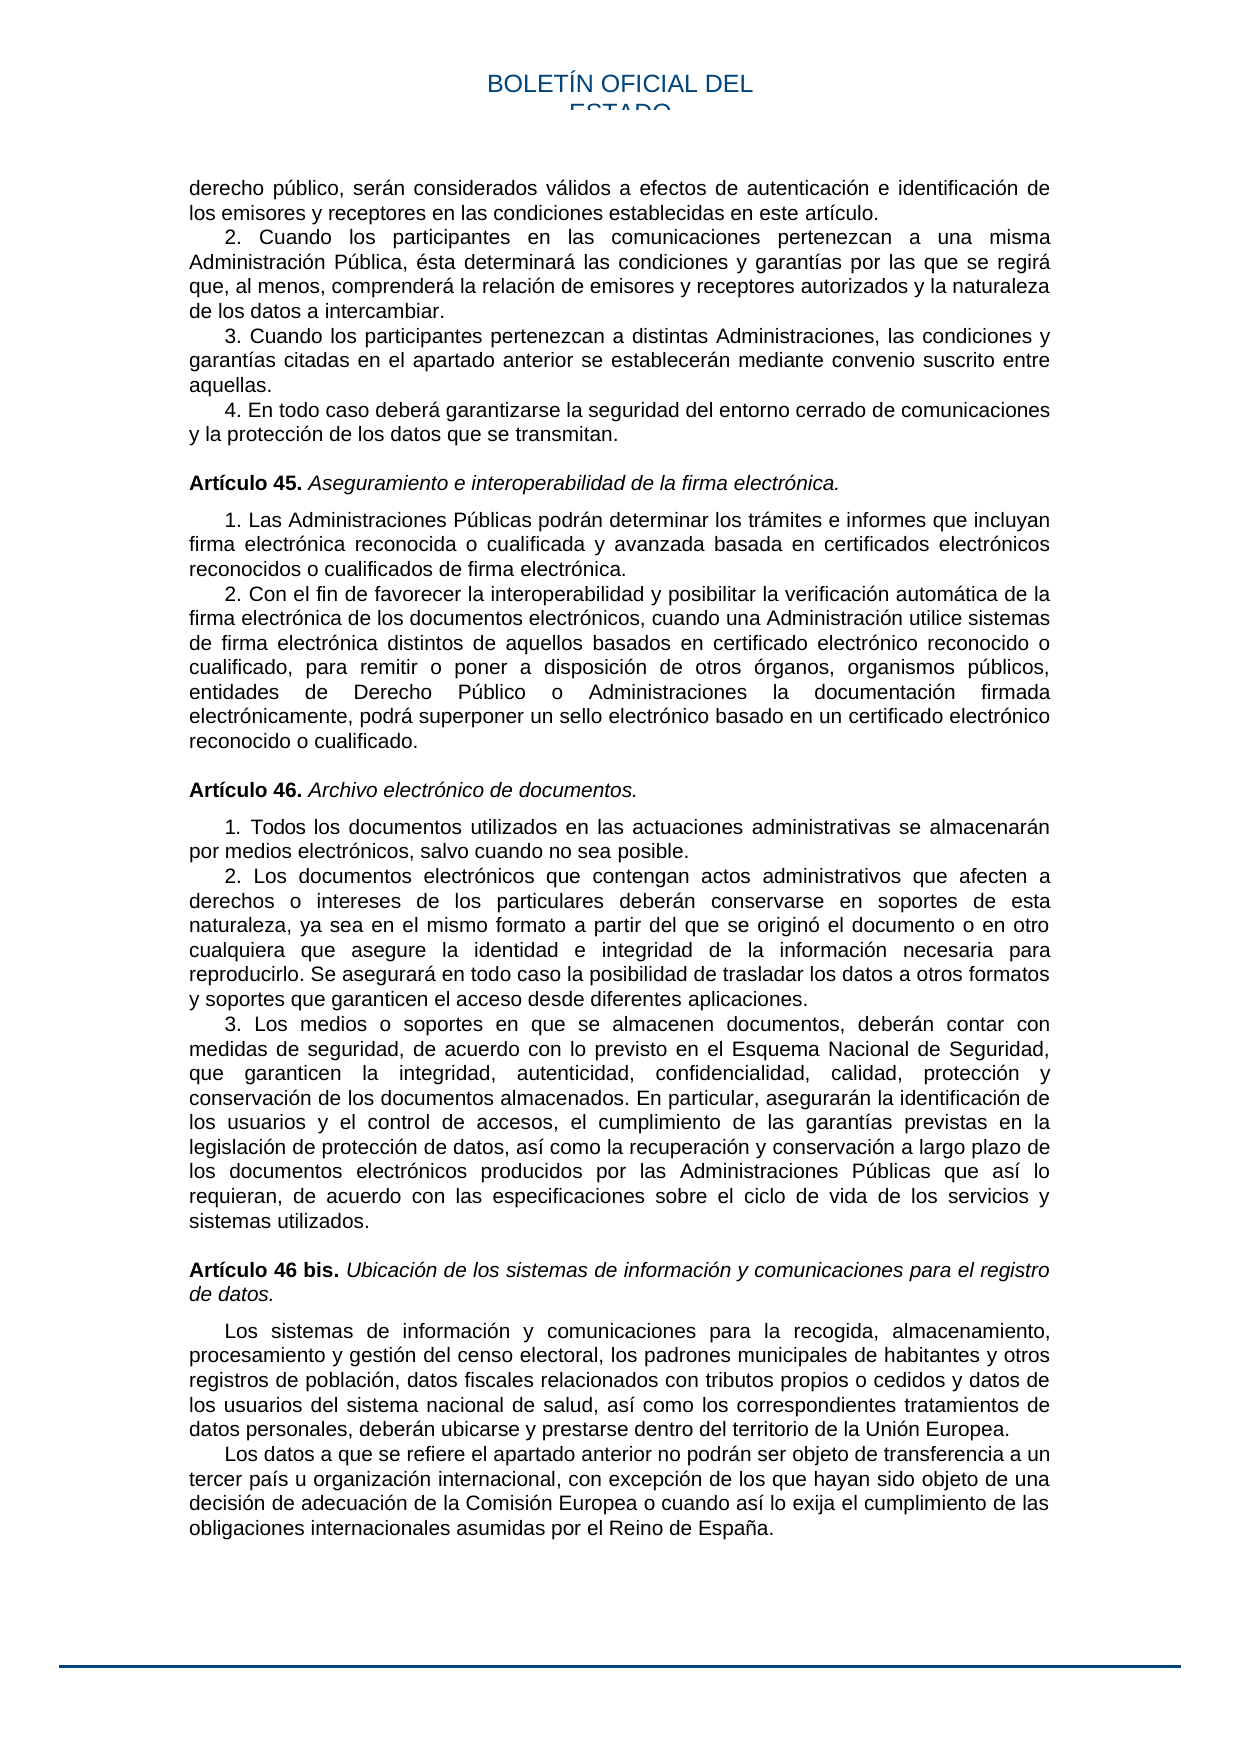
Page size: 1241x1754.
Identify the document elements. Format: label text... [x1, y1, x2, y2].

text Artículo 46. Archivo electrónico de documentos. [189, 778, 1184, 802]
list Las Administraciones Públicas podrán determinar los trámites e informes que incluyan firma electrónica reconocida o cualificada y avanzada basada en certificados electrónicos reconocidos o cualificados de firma electrónica. [189, 507, 1051, 581]
list Con el fin de favorecer la interoperabilidad y posibilitar la verificación automática de la firma electrónica de los documentos electrónicos, cuando una Administración utilice sistemas de firma electrónica distintos de aquellos basados en certificado electrónico reconocido o cualificado, para remitir o poner a disposición de otros órganos, organismos públicos, entidades de Derecho Público o Administraciones la documentación firmada electrónicamente, podrá superponer un sello electrónico basado en un certificado electrónico reconocido o cualificado. [189, 581, 1051, 753]
text Artículo 45. Aseguramiento e interoperabilidad de la firma electrónica. [189, 471, 1184, 494]
list Los documentos electrónicos que contengan actos administrativos que afecten a derechos o intereses de los particulares deberán conservarse en soportes de esta naturaleza, ya sea en el mismo formato a partir del que se originó el documento o en otro cualquiera que asegure la identidad e integridad de la información necesaria para reproducirlo. Se asegurará en todo caso la posibilidad de trasladar los datos a otros formatos y soportes que garanticen el acceso desde diferentes aplicaciones. [189, 864, 1051, 1011]
text derecho público, serán considerados válidos a efectos de autenticación e identificación de los emisores y receptores en las condiciones establecidas en este artículo. [189, 176, 1051, 224]
list Cuando los participantes en las comunicaciones pertenezcan a una misma Administración Pública, ésta determinará las condiciones y garantías por las que se regirá que, al menos, comprenderá la relación de emisores y receptores autorizados y la naturaleza de los datos a intercambiar. [189, 225, 1051, 323]
text Los datos a que se refiere el apartado anterior no podrán ser objeto de transferencia a un tercer país u organización internacional, con excepción de los que hayan sido objeto de una decisión de adecuación de la Comisión Europea o cuando así lo exija el cumplimiento de las obligaciones internacionales asumidas por el Reino de España. [189, 1442, 1051, 1540]
list En todo caso deberá garantizarse la seguridad del entorno cerrado de comunicaciones y la protección de los datos que se transmitan. [189, 398, 1051, 446]
text Los sistemas de información y comunicaciones para la recogida, almacenamiento, procesamiento y gestión del censo electoral, los padrones municipales de habitantes y otros registros de población, datos fiscales relacionados con tributos propios o cedidos y datos de los usuarios del sistema nacional de salud, así como los correspondientes tratamientos de datos personales, deberán ubicarse y prestarse dentro del territorio de la Unión Europea. [189, 1319, 1051, 1441]
list Todos los documentos utilizados en las actuaciones administrativas se almacenarán por medios electrónicos, salvo cuando no sea posible. [189, 814, 1051, 863]
text Artículo 46 bis. Ubicación de los sistemas de información y comunicaciones para el registro de datos. [189, 1257, 1051, 1306]
list Los medios o soportes en que se almacenen documentos, deberán contar con medidas de seguridad, de acuerdo con lo previsto en el Esquema Nacional de Seguridad, que garanticen la integridad, autenticidad, confidencialidad, calidad, protección y conservación de los documentos almacenados. En particular, asegurarán la identificación de los usuarios y el control de accesos, el cumplimiento de las garantías previstas en la legislación de protección de datos, así como la recuperación y conservación a largo plazo de los documentos electrónicos producidos por las Administraciones Públicas que así lo requieran, de acuerdo con las especificaciones sobre el ciclo de vida de los servicios y sistemas utilizados. [189, 1012, 1051, 1232]
list Cuando los participantes pertenezcan a distintas Administraciones, las condiciones y garantías citadas en el apartado anterior se establecerán mediante convenio suscrito entre aquellas. [189, 324, 1051, 397]
